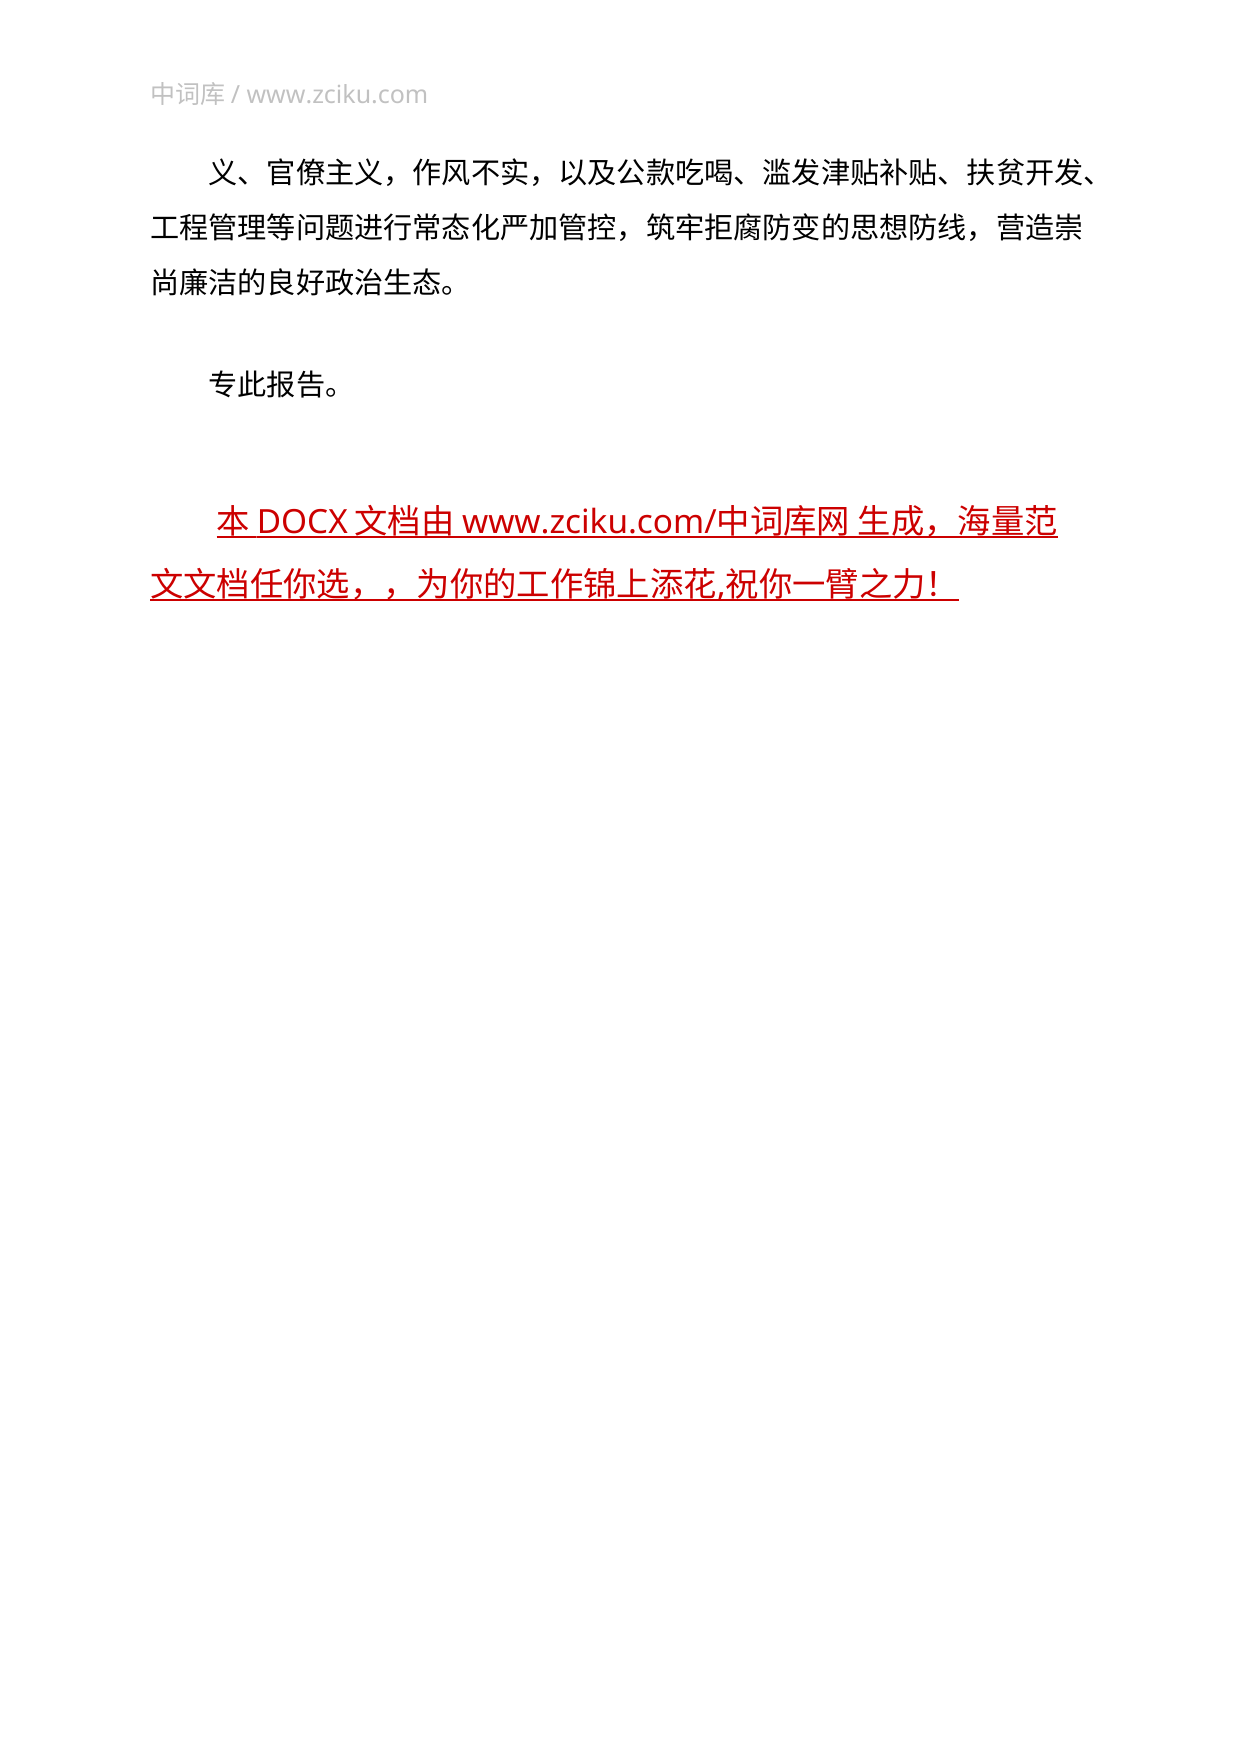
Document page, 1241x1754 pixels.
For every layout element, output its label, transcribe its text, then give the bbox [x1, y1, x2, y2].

text 本DOCX文档由 www.zciku.com/中词库网 生成，海量范文文档任你选，，为你的工作锦上添花,祝你一臂之力！ [150, 494, 1090, 606]
text 专此报告。 [150, 362, 1090, 404]
text 义、官僚主义，作风不实，以及公款吃喝、滥发津贴补贴、扶贫开发、工程管理等问题进行常态化严加管控，筑牢拒腐防变的思想防线，营造崇尚廉洁的良好政治生态。 [150, 150, 1090, 302]
